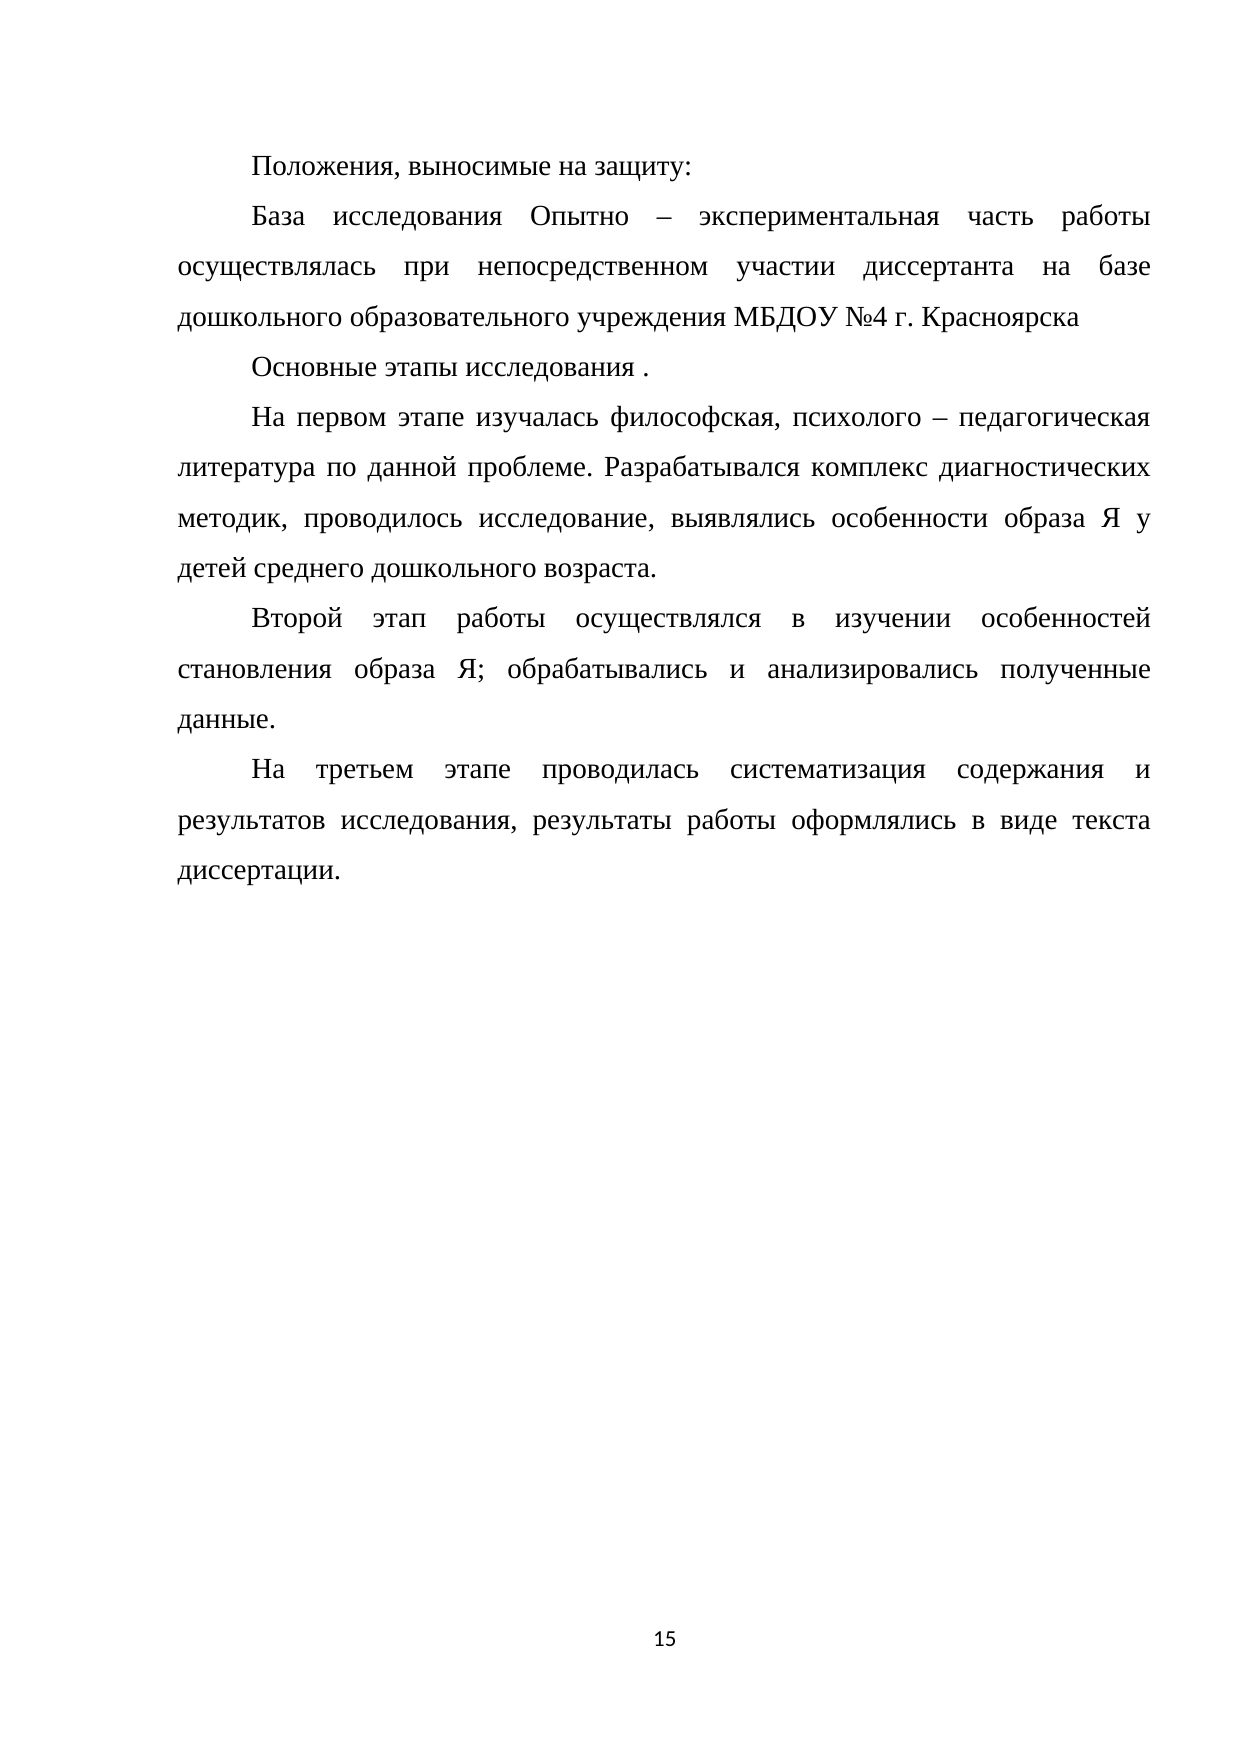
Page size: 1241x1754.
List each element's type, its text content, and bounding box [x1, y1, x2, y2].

text Основные этапы исследования . [177, 349, 1152, 382]
text На третьем этапе проводилась систематизация содержания и результатов исследования, результаты работы оформлялись в виде текста диссертации. [177, 751, 1152, 886]
text На первом этапе изучалась философская, психолого – педагогическая литература по данной проблеме. Разрабатывался комплекс диагностических методик, проводилось исследование, выявлялись особенности образа Я у детей среднего дошкольного возраста. [177, 399, 1152, 584]
text Второй этап работы осуществлялся в изучении особенностей становления образа Я; обрабатывались и анализировались полученные данные. [177, 601, 1152, 735]
text База исследования Опытно – экспериментальная часть работы осуществлялась при непосредственном участии диссертанта на базе дошкольного образовательного учреждения МБДОУ №4 г. Красноярска [177, 198, 1152, 332]
text Положения, выносимые на защиту: [177, 148, 1152, 181]
